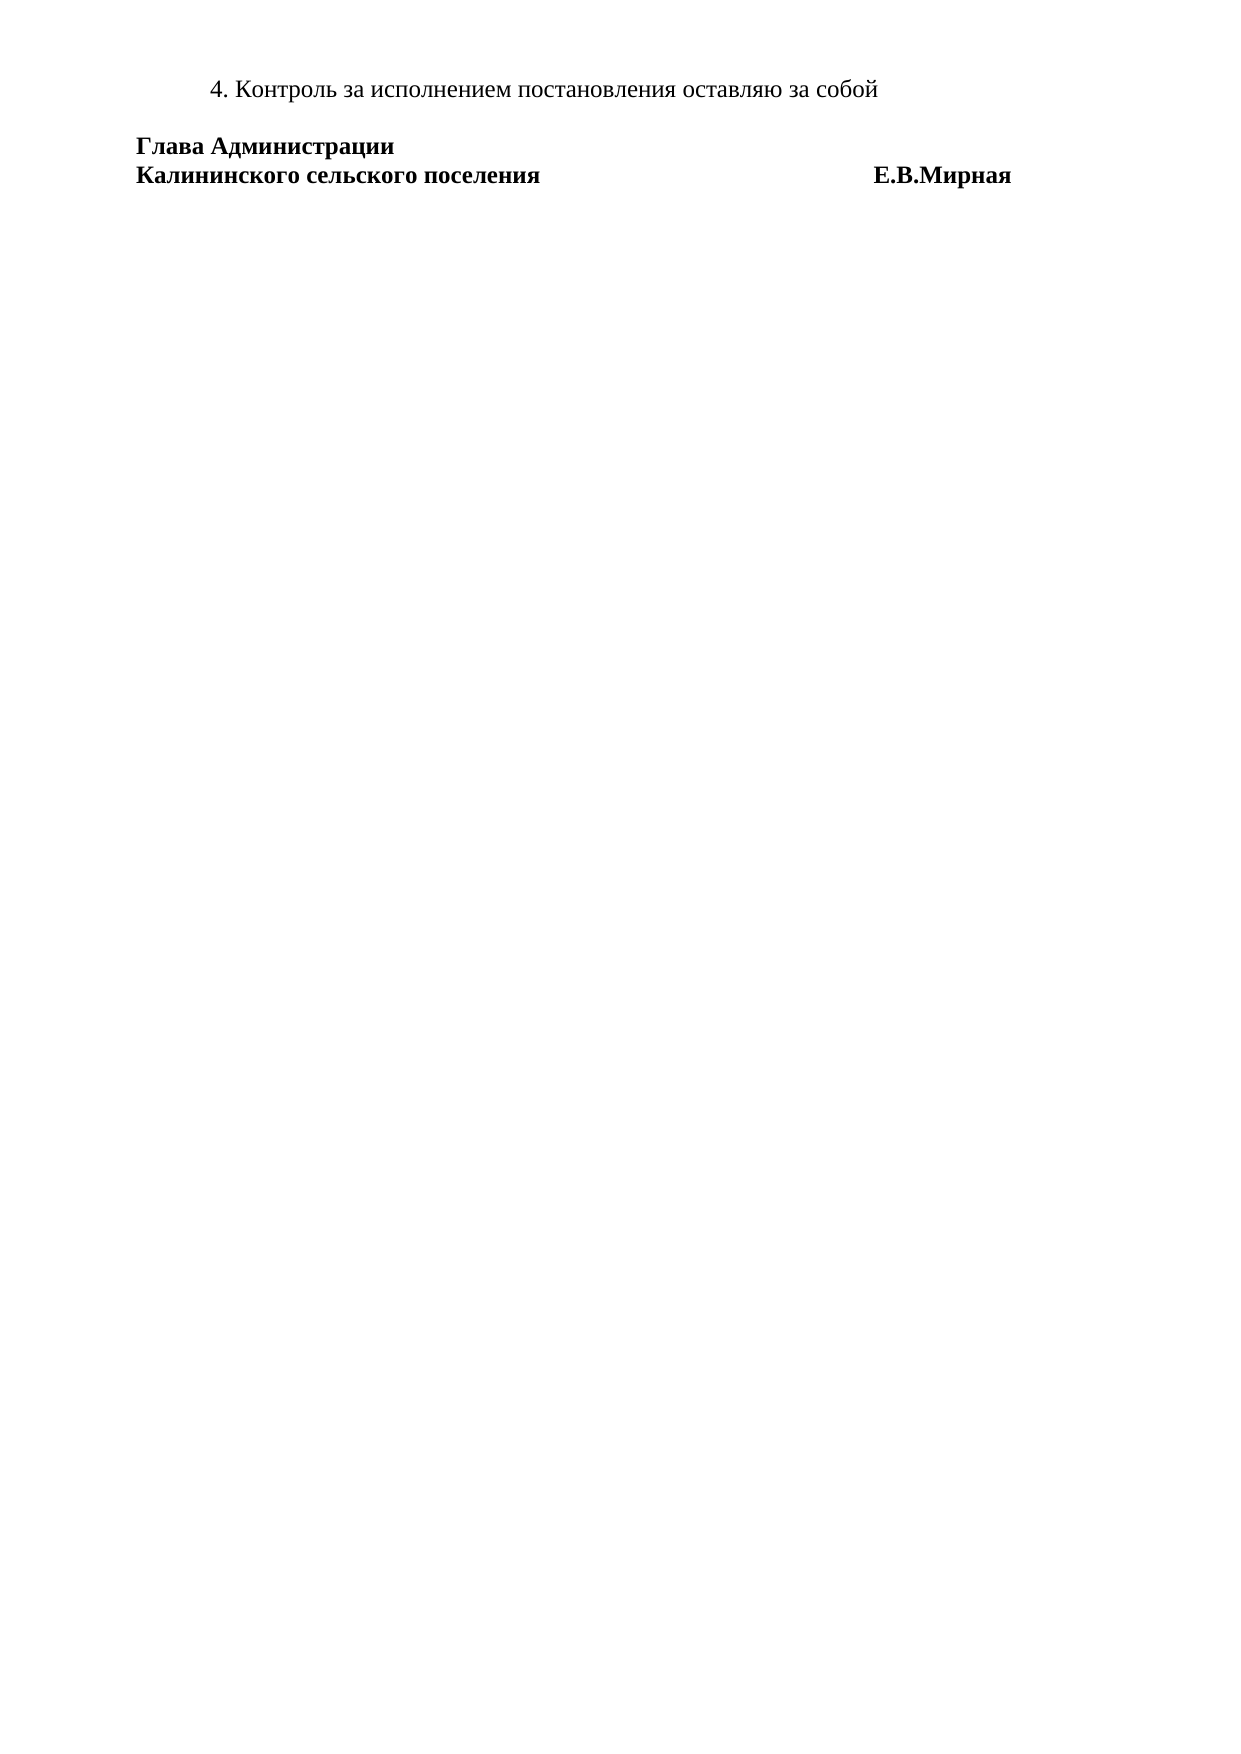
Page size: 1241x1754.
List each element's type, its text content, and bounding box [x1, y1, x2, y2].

text Калининского сельского поселения Е.В.Мирная [136, 160, 1152, 189]
text Глава Администрации [136, 131, 1170, 160]
text 4. Контроль за исполнением постановления оставляю за собой [136, 74, 1152, 103]
